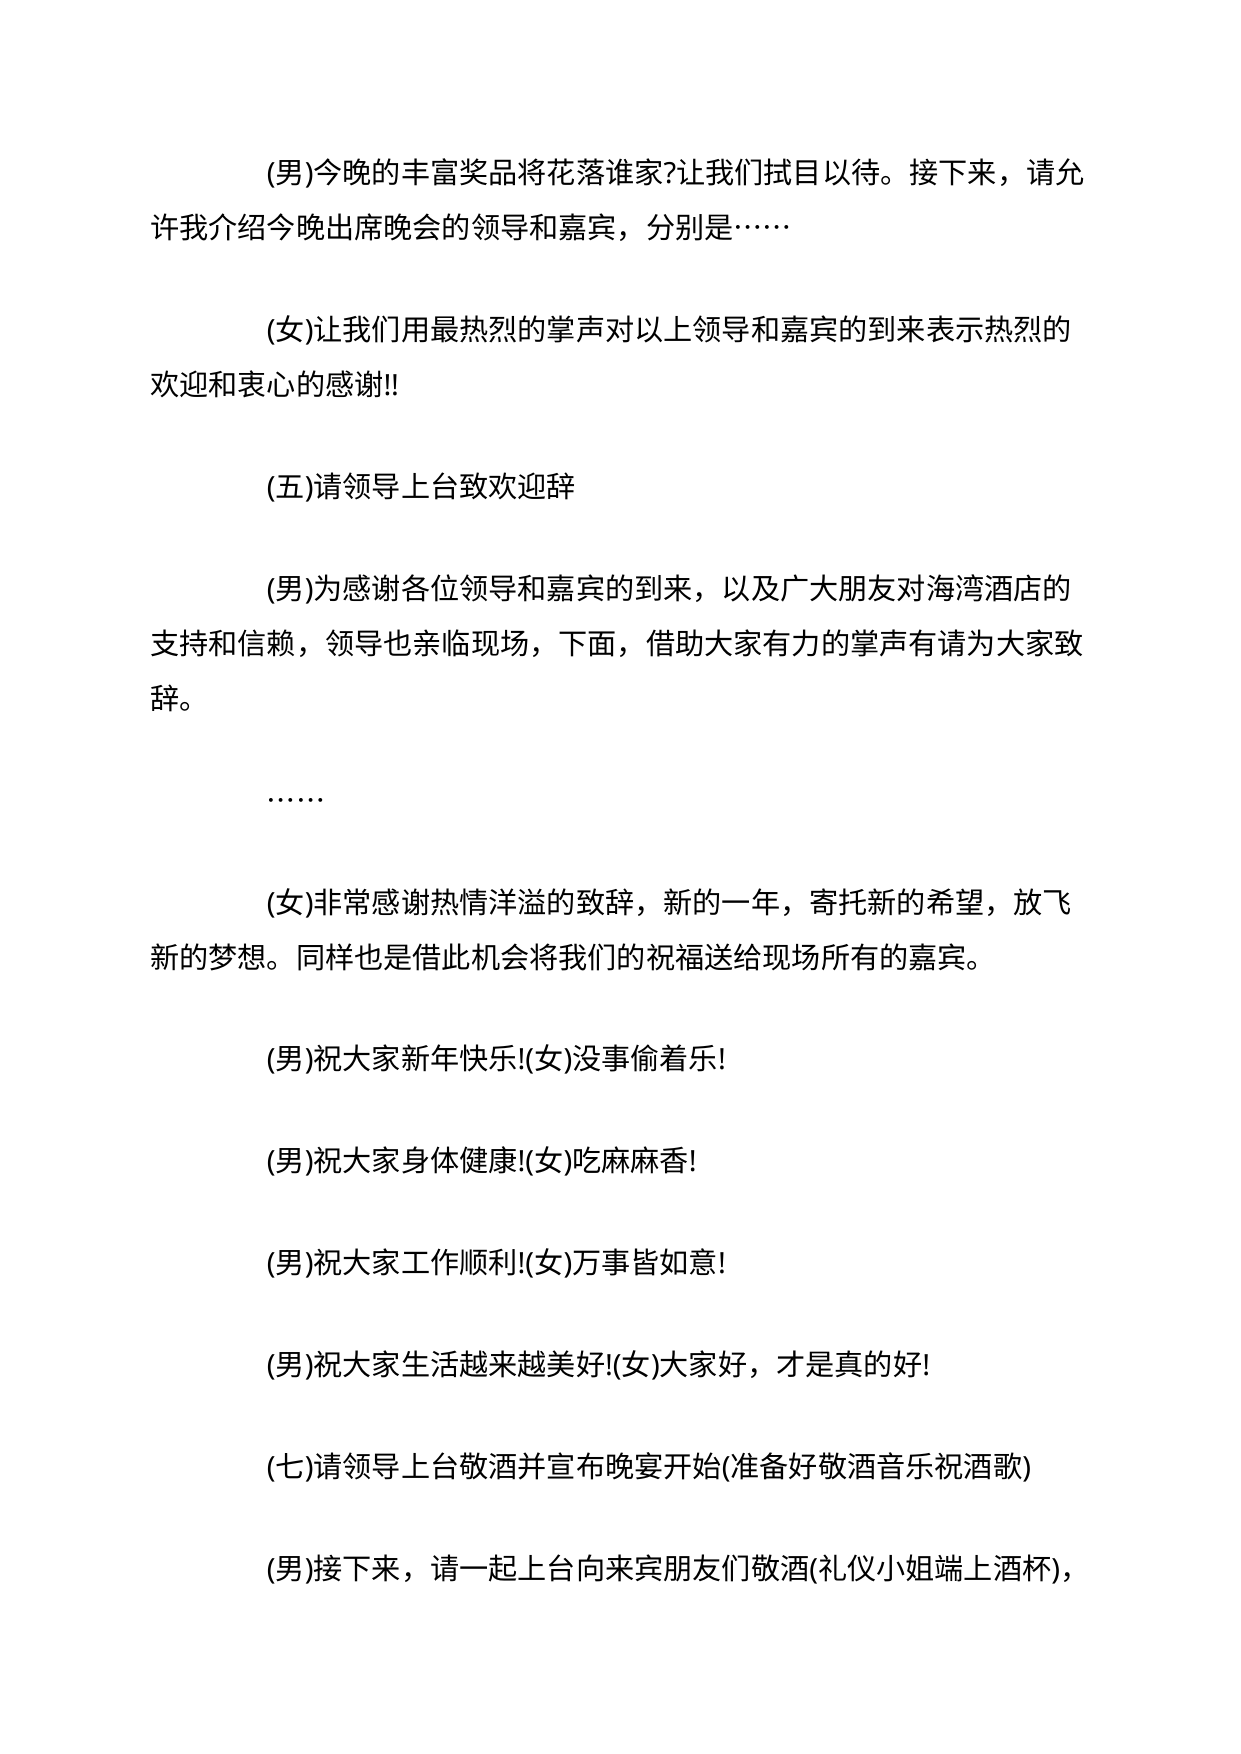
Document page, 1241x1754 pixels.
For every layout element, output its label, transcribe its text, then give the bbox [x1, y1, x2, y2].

text (男)祝大家新年快乐!(女)没事偷着乐! [150, 1036, 1090, 1078]
text (男)祝大家生活越来越美好!(女)大家好，才是真的好! [150, 1342, 1090, 1384]
text …… [150, 777, 1090, 820]
text (男)为感谢各位领导和嘉宾的到来，以及广大朋友对海湾酒店的支持和信赖，领导也亲临现场，下面，借助大家有力的掌声有请为大家致辞。 [150, 566, 1090, 718]
text (男)接下来，请一起上台向来宾朋友们敬酒(礼仪小姐端上酒杯)， [150, 1546, 1090, 1588]
text (七)请领导上台敬酒并宣布晚宴开始(准备好敬酒音乐祝酒歌) [150, 1444, 1090, 1486]
text (五)请领导上台致欢迎辞 [150, 464, 1090, 506]
text (男)今晚的丰富奖品将花落谁家?让我们拭目以待。接下来，请允许我介绍今晚出席晚会的领导和嘉宾，分别是…… [150, 150, 1090, 247]
text (女)非常感谢热情洋溢的致辞，新的一年，寄托新的希望，放飞新的梦想。同样也是借此机会将我们的祝福送给现场所有的嘉宾。 [150, 879, 1090, 976]
text (女)让我们用最热烈的掌声对以上领导和嘉宾的到来表示热烈的欢迎和衷心的感谢!! [150, 307, 1090, 404]
text (男)祝大家工作顺利!(女)万事皆如意! [150, 1240, 1090, 1282]
text (男)祝大家身体健康!(女)吃麻麻香! [150, 1138, 1090, 1180]
